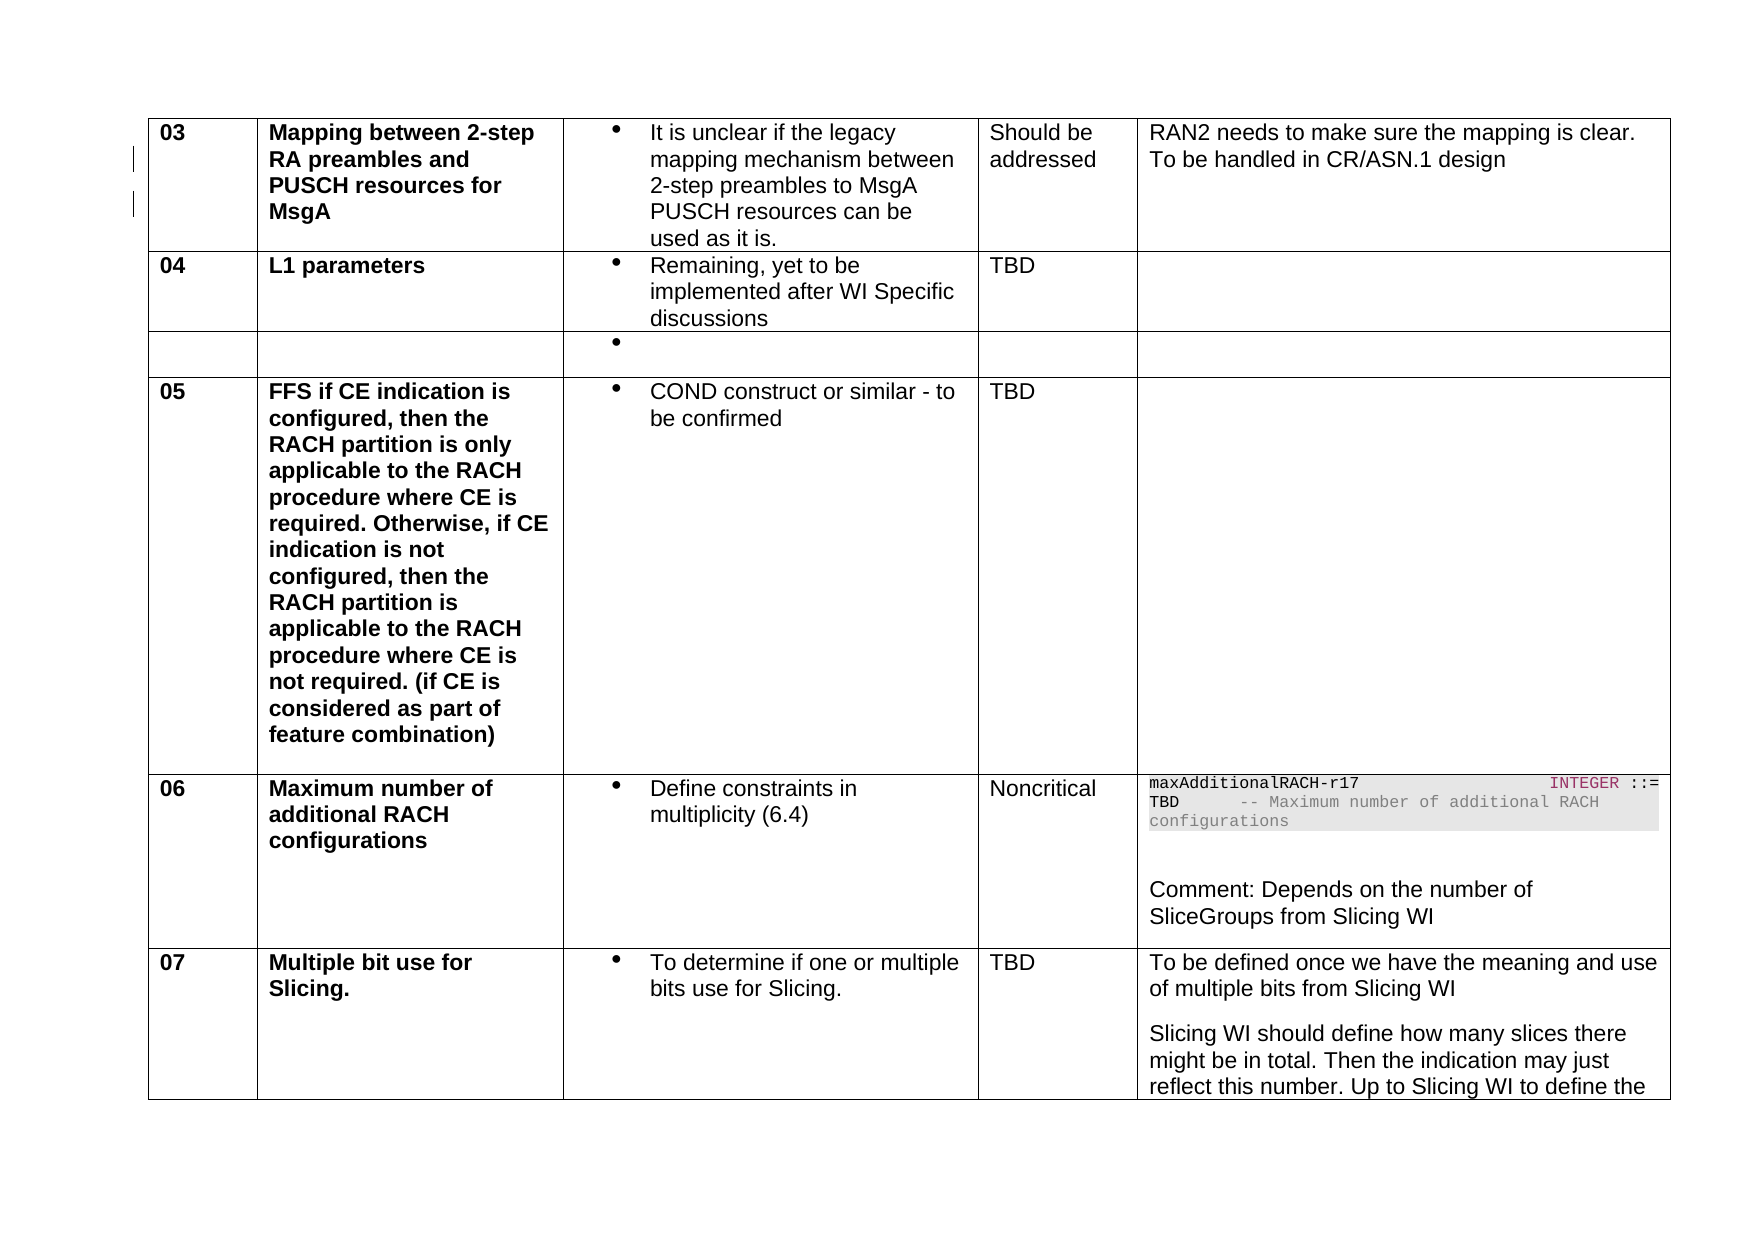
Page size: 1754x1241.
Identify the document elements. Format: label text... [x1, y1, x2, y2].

table_cell maxAdditionalRACH-r17 INTEGER ::= TBD -- Maximum number of additional RACH configurations Comment: Depends on the number of SliceGroups from Slicing WI [1138, 775, 1670, 948]
table_cell 04 [149, 252, 257, 331]
table_cell 06 [149, 775, 257, 948]
table_cell [258, 332, 563, 377]
table_cell COND construct or similar - to be confirmed [564, 378, 978, 773]
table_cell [1138, 949, 1670, 1099]
table_cell [564, 332, 978, 377]
table_cell RAN2 needs to make sure the mapping is clear. To be handled in CR/ASN.1 design [1138, 119, 1670, 251]
table_cell FFS if CE indication is configured, then the RACH partition is only applicable to the RACH procedure where CE is required. Otherwise, if CE indication is not configured, then the RACH partition is applicable to the RACH procedure where CE is not required. (if CE is considered as part of feature combination) [258, 378, 563, 773]
table_cell Mapping between 2-step RA preambles and PUSCH resources for MsgA [258, 119, 563, 251]
table_cell [1138, 252, 1670, 331]
table_cell 03 [149, 119, 257, 251]
table_cell Noncritical [979, 775, 1137, 948]
table_cell TBD [979, 252, 1137, 331]
table_cell Define constraints in multiplicity (6.4) [564, 775, 978, 948]
table_cell 05 [149, 378, 257, 773]
table_cell Should be addressed [979, 119, 1137, 251]
table_cell Maximum number of additional RACH configurations [258, 775, 563, 948]
table_cell It is unclear if the legacy mapping mechanism between 2-step preambles to MsgA PUSCH resources can be used as it is. [564, 119, 978, 251]
table_cell [149, 332, 257, 377]
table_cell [564, 949, 978, 1099]
table_cell [979, 332, 1137, 377]
table_cell [1138, 378, 1670, 773]
table_cell Remaining, yet to be implemented after WI Specific discussions [564, 252, 978, 331]
table_cell TBD [979, 378, 1137, 773]
table_cell 07 [149, 949, 257, 1099]
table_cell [258, 949, 563, 1099]
table_cell [1138, 332, 1670, 377]
table_cell L1 parameters [258, 252, 563, 331]
table_cell TBD [979, 949, 1137, 1099]
